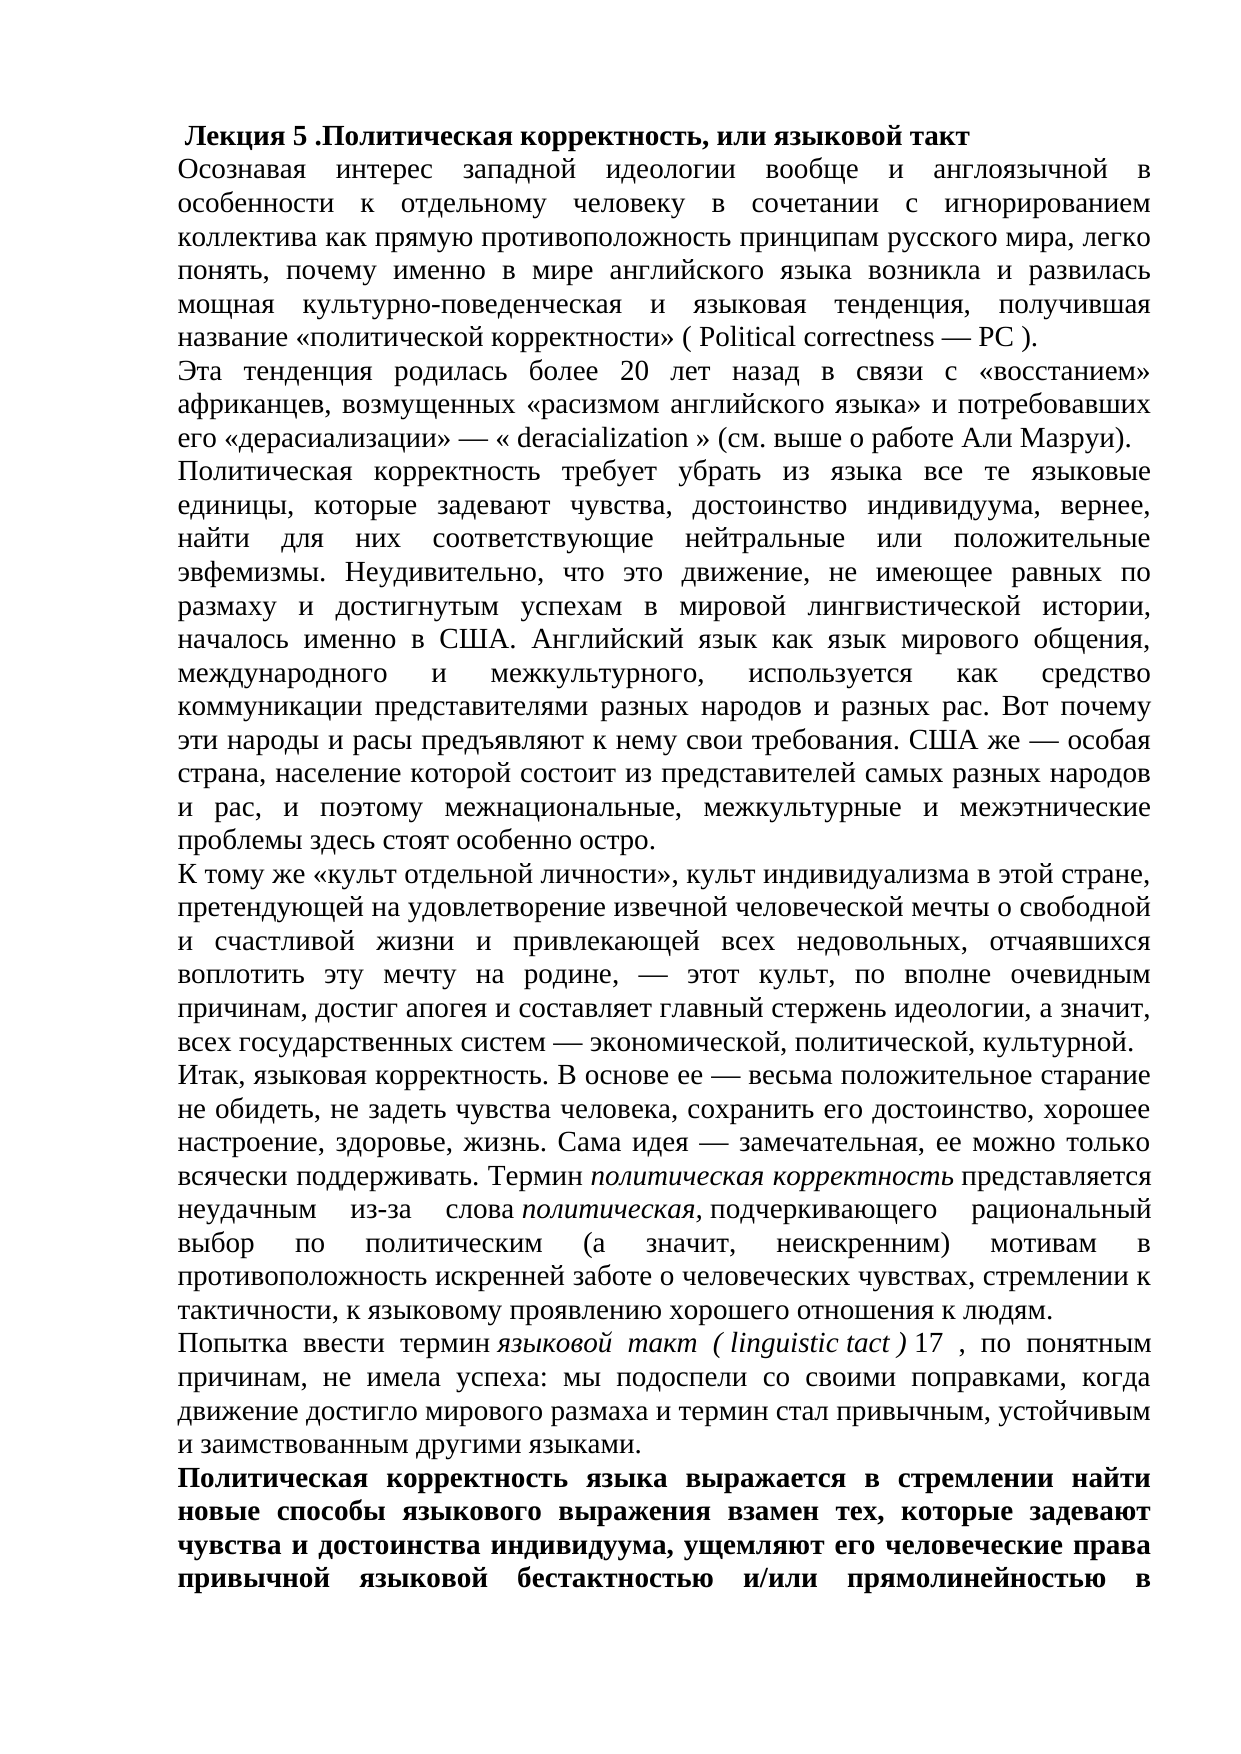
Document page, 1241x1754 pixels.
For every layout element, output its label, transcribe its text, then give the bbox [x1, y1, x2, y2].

text Эта тенденция родилась более 20 лет назад в связи с «восстанием» африканцев, возмущенных «расизмом английского языка» и потребовавших его «дерасиализации» — « deracialization » (см. выше о работе Али Мазруи). [177, 353, 1152, 453]
text Осознавая интерес западной идеологии вообще и англоязычной в особенности к отдельному человеку в сочетании с игнорированием коллектива как прямую противоположность принципам русского мира, легко понять, почему именно в мире английского языка возникла и развилась мощная культурно-поведенческая и языковая тенденция, получившая название «политической корректности» ( Political correctness — PC ). [177, 152, 1152, 353]
text Политическая корректность требует убрать из языка все те языковые единицы, которые задевают чувства, достоинство индивидуума, вернее, найти для них соответствующие нейтральные или положительные эвфемизмы. Неудивительно, что это движение, не имеющее равных по размаху и достигнутым успехам в мировой лингвистической истории, началось именно в США. Английский язык как язык мирового общения, международного и межкультурного, используется как средство коммуникации представителями разных народов и разных рас. Вот почему эти народы и расы предъявляют к нему свои требования. США же — особая страна, население которой состоит из представителей самых разных народов и рас, и поэтому межнациональные, межкультурные и межэтнические проблемы здесь стоят особенно остро. [177, 453, 1152, 856]
text К тому же «культ отдельной личности», культ индивидуализма в этой стране, претендующей на удовлетворение извечной человеческой мечты о свободной и счастливой жизни и привлекающей всех недовольных, отчаявшихся воплотить эту мечту на родине, — этот культ, по вполне очевидным причинам, достиг апогея и составляет главный стержень идеологии, а значит, всех государственных систем — экономической, политической, культурной. [177, 856, 1152, 1057]
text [177, 1460, 1152, 1594]
text Лекция 5 .Политическая корректность, или языковой такт [177, 118, 1152, 152]
text Попытка ввести термин языковой такт ( linguistic tact ) 17 , по понятным причинам, не имела успеха: мы подоспели со своими поправками, когда движение достигло мирового размаха и термин стал привычным, устойчивым и заимствованным другими языками. [177, 1326, 1152, 1460]
text Итак, языковая корректность. В основе ее — весьма положительное старание не обидеть, не задеть чувства человека, сохранить его достоинство, хорошее настроение, здоровье, жизнь. Сама идея — замечательная, ее можно только всячески поддерживать. Термин политическая корректность представляется неудачным из-за слова политическая, подчеркивающего рациональный выбор по политическим (а значит, неискренним) мотивам в противоположность искренней заботе о человеческих чувствах, стремлении к тактичности, к языковому проявлению хорошего отношения к людям. [177, 1057, 1152, 1326]
